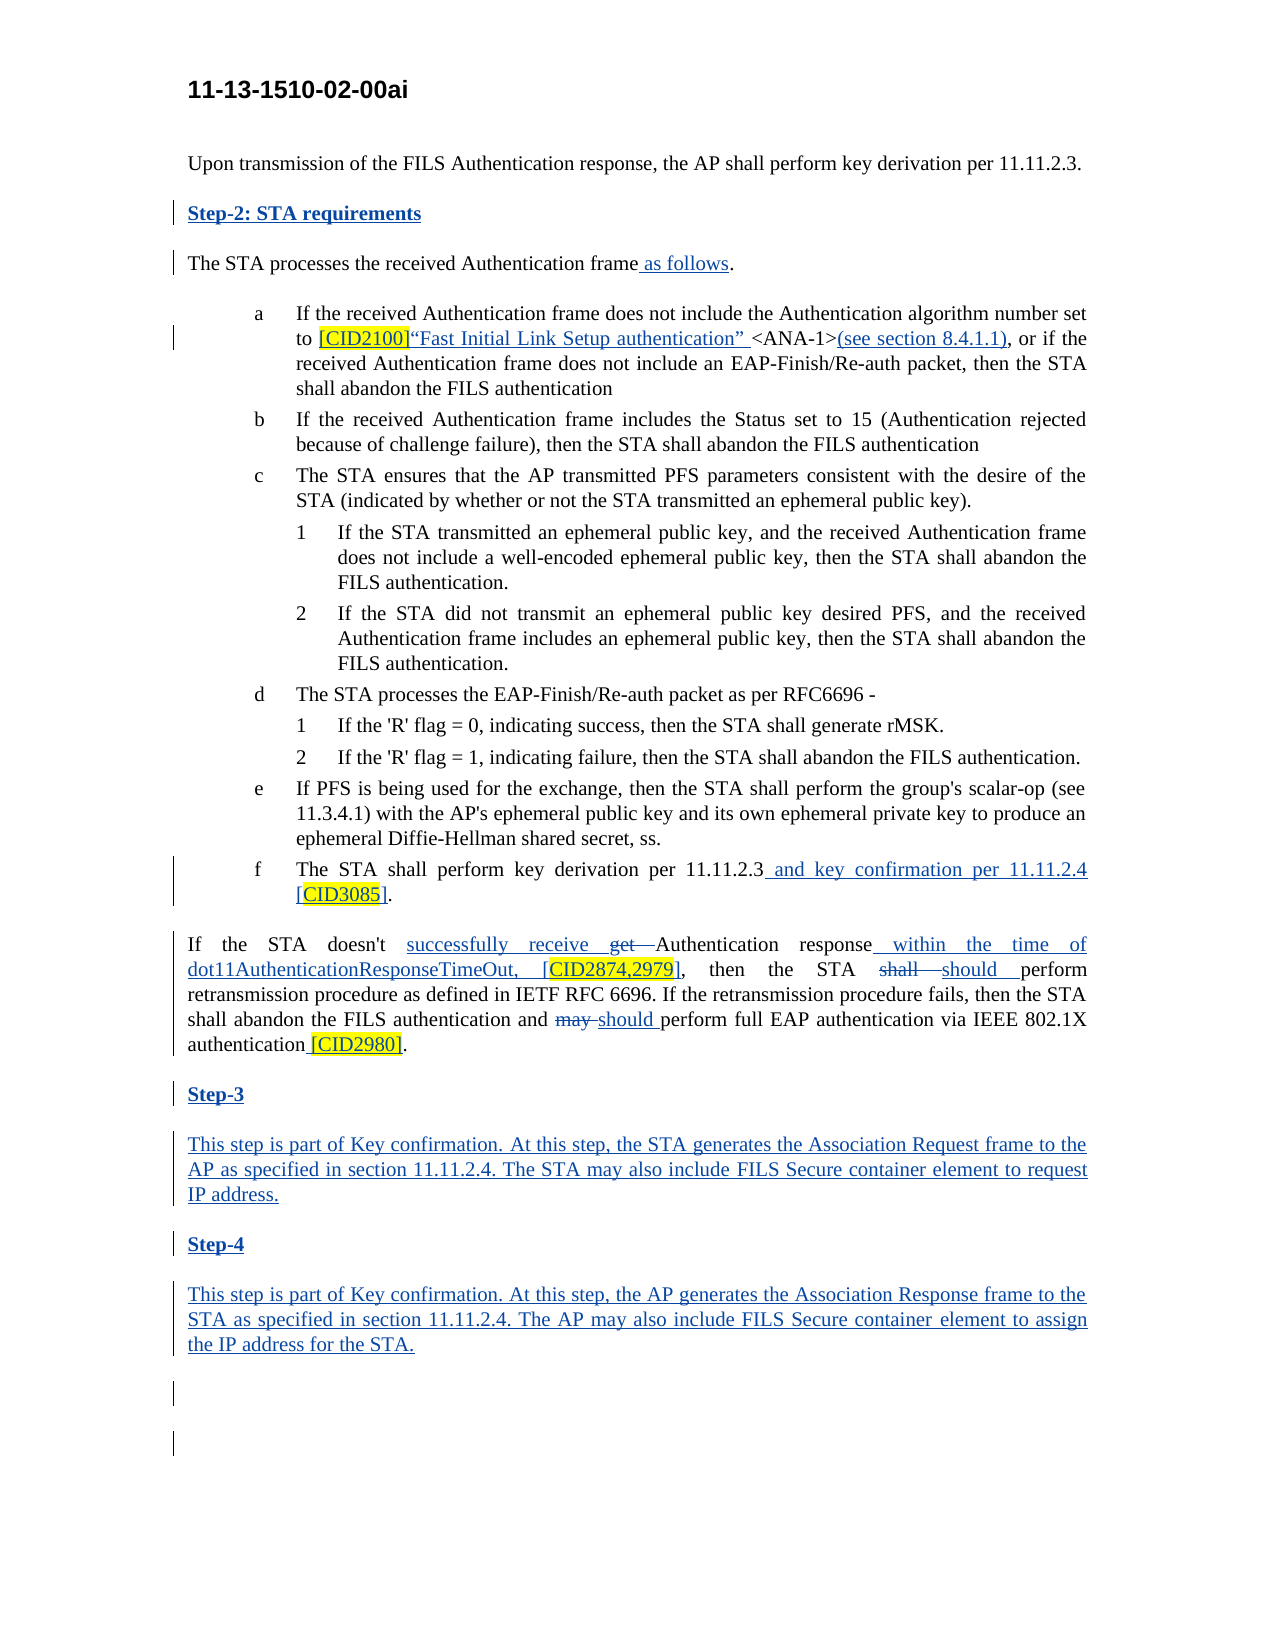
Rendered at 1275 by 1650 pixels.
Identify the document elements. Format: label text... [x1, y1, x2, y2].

list If PFS is being used for the exchange, then the STA shall perform the group's scalar-op (see 11.3.4.1) with the AP's ephemeral public key and its own ephemeral private key to produce an ephemeral Diffie-Hellman shared secret, ss. [254, 775, 1087, 850]
text The STA processes the received Authentication frame. [187, 250, 1087, 275]
text If the STA doesn't Authentication response, then the STA perform retransmission procedure as defined in IETF RFC 6696. If the retransmission procedure fails, then the STA shall abandon the FILS authentication and perform full EAP authentication via IEEE 802.1X authentication. [187, 931, 1087, 1056]
list If the 'R' flag = 1, indicating failure, then the STA shall abandon the FILS authentication. [296, 744, 1087, 769]
list If the 'R' flag = 0, indicating success, then the STA shall generate rMSK. [296, 712, 1087, 737]
list The STA ensures that the AP transmitted PFS parameters consistent with the desire of the STA (indicated by whether or not the STA transmitted an ephemeral public key).[CID #1393] [254, 462, 1087, 512]
list If the STA did not transmit an ephemeral public key desired PFS, and the received Authentication frame includes an ephemeral public key, then the STA shall abandon the FILS authentication. [296, 600, 1087, 675]
list The STA processes the EAP-Finish/Re-auth packet as per RFC6696 - [254, 681, 1087, 706]
text Upon transmission of the FILS Authentication response, the AP shall perform key derivation per 11.11.2.3. [187, 150, 1087, 175]
list If the received Authentication frame does not include the Authentication algorithm number set to <ANA-1>, or if the received Authentication frame does not include an(CID #1392) EAP-Finish/Re-auth packet, then the STA shall abandon the FILS authentication [254, 300, 1087, 400]
list If the STA transmitted an ephemeral public key, and the received Authentication frame does not include a well-encoded ephemeral public key, then the STA shall abandon the FILS authentication. [296, 519, 1087, 594]
list If the received Authentication frame includes the Status set to 15 (Authentication rejected because of challenge failure), then the STA shall abandon the FILS authentication [254, 406, 1087, 456]
list The STA shall perform key derivation per 11.11.2.3. [254, 856, 1087, 906]
